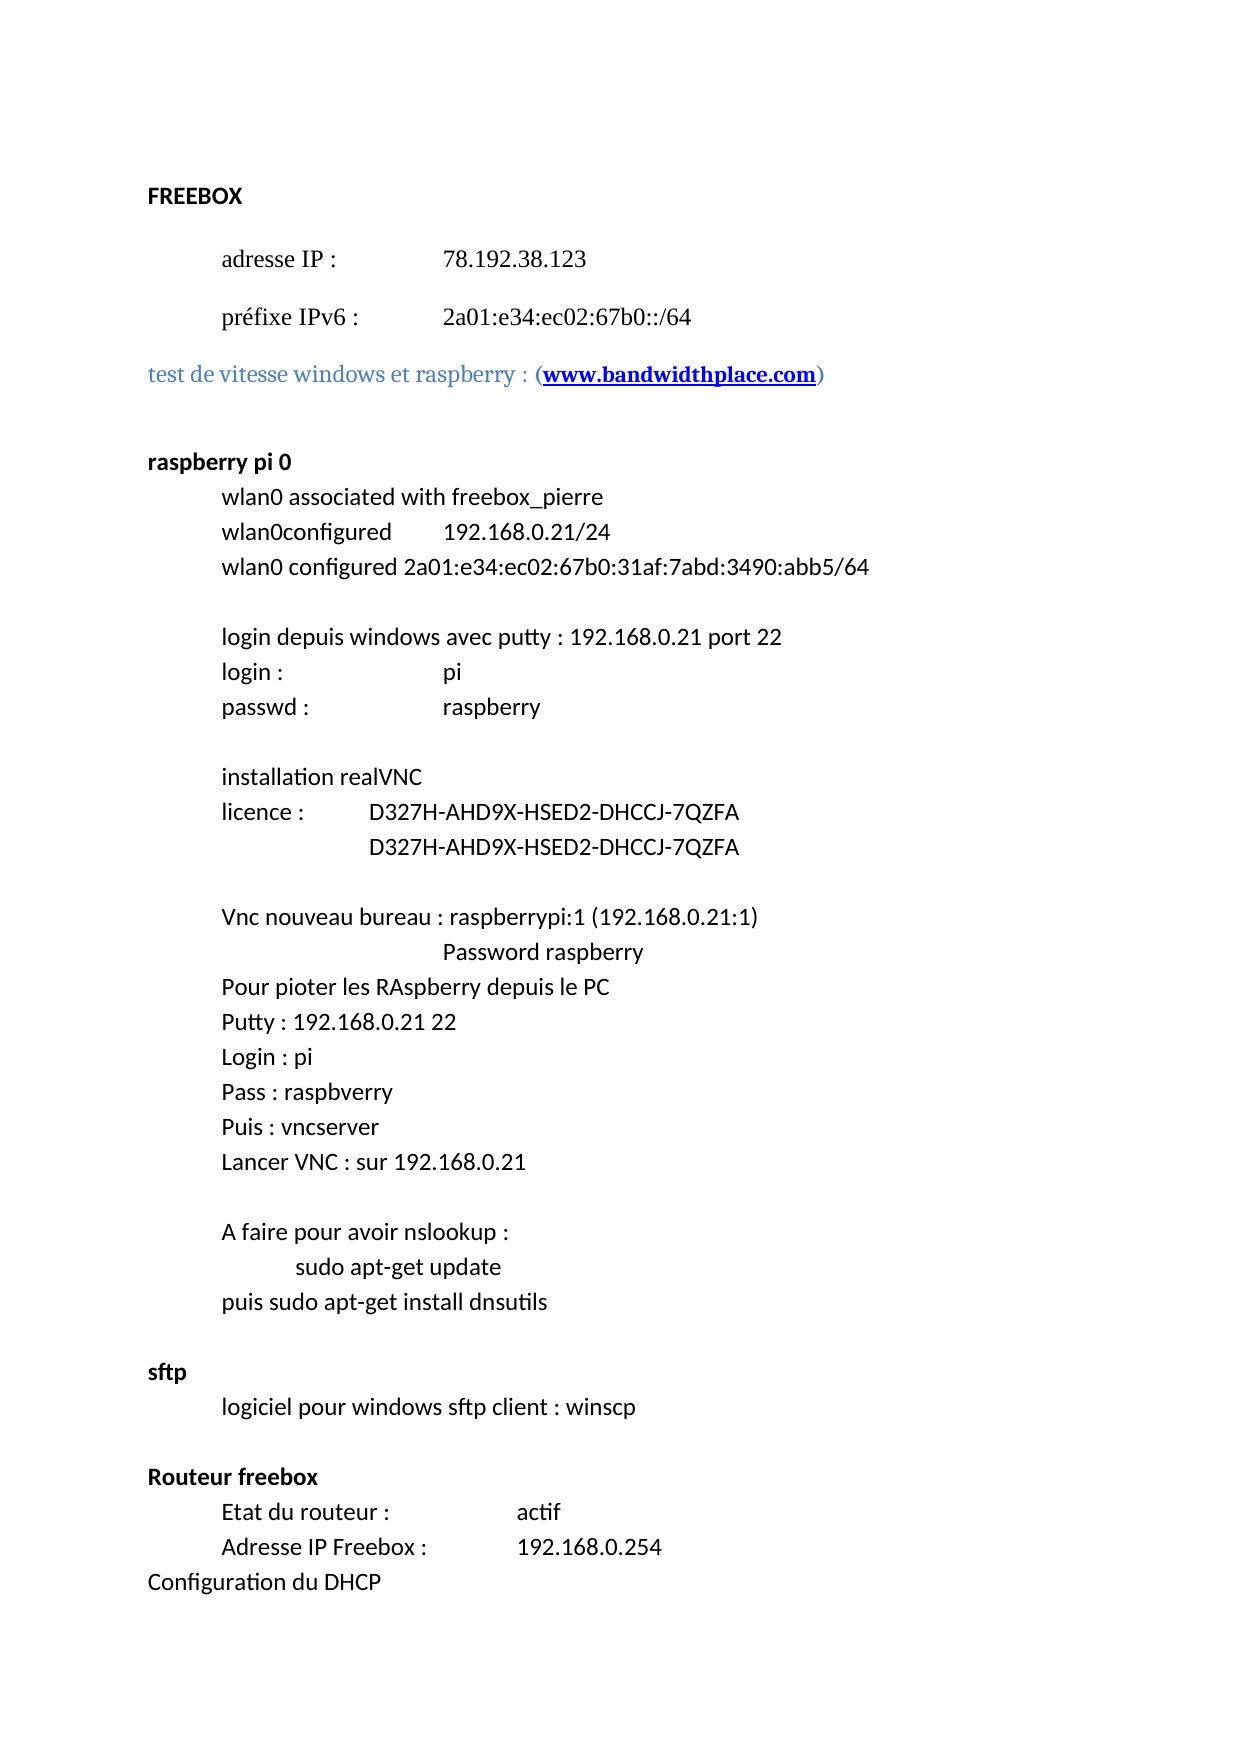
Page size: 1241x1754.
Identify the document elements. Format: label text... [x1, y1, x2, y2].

text wlan0configured 192.168.0.21/24 [221, 516, 1093, 546]
text Adresse IP Freebox : 192.168.0.254 [221, 1531, 1093, 1561]
text wlan0 configured 2a01:e34:ec02:67b0:31af:7abd:3490:abb5/64 [221, 551, 1093, 581]
text Etat du routeur : actif [221, 1496, 1093, 1526]
text Password raspberry [369, 936, 1093, 966]
text A faire pour avoir nslookup : [221, 1216, 1093, 1246]
text Configuration du DHCP [148, 1566, 1093, 1596]
text Puis : vncserver [221, 1111, 1093, 1141]
text Pass : raspbverry [221, 1076, 1093, 1106]
text puis sudo apt-get install dnsutils [148, 1286, 1093, 1316]
text installation realVNC [221, 761, 1093, 791]
text sudo apt-get update [221, 1251, 1093, 1281]
text passwd : raspberry [221, 691, 1093, 721]
text Vnc nouveau bureau : raspberrypi:1 (192.168.0.21:1) [221, 901, 1093, 931]
text D327H-AHD9X-HSED2-DHCCJ-7QZFA [221, 831, 1093, 861]
text licence : D327H-AHD9X-HSED2-DHCCJ-7QZFA [221, 796, 1093, 826]
text FREEBOX [148, 180, 1093, 210]
text login : pi [221, 656, 1093, 686]
text Putty : 192.168.0.21 22 [221, 1006, 1093, 1036]
text sftp [148, 1356, 1093, 1386]
text Routeur freebox [148, 1461, 1093, 1491]
text logiciel pour windows sftp client : winscp [221, 1391, 1093, 1421]
text raspberry pi 0 [148, 446, 1093, 476]
text Lancer VNC : sur 192.168.0.21 [221, 1146, 1093, 1176]
text wlan0 associated with freebox_pierre [221, 481, 1093, 511]
text Pour pioter les RAspberry depuis le PC [221, 971, 1093, 1001]
text adresse IP : 78.192.38.123 [221, 244, 1093, 273]
text Login : pi [221, 1041, 1093, 1071]
subtitle test de vitesse windows et raspberry : (www.bandwidthplace.com) [148, 360, 1093, 388]
text préfixe IPv6 : 2a01:e34:ec02:67b0::/64 [221, 302, 1093, 331]
text login depuis windows avec putty : 192.168.0.21 port 22 [221, 621, 1093, 651]
